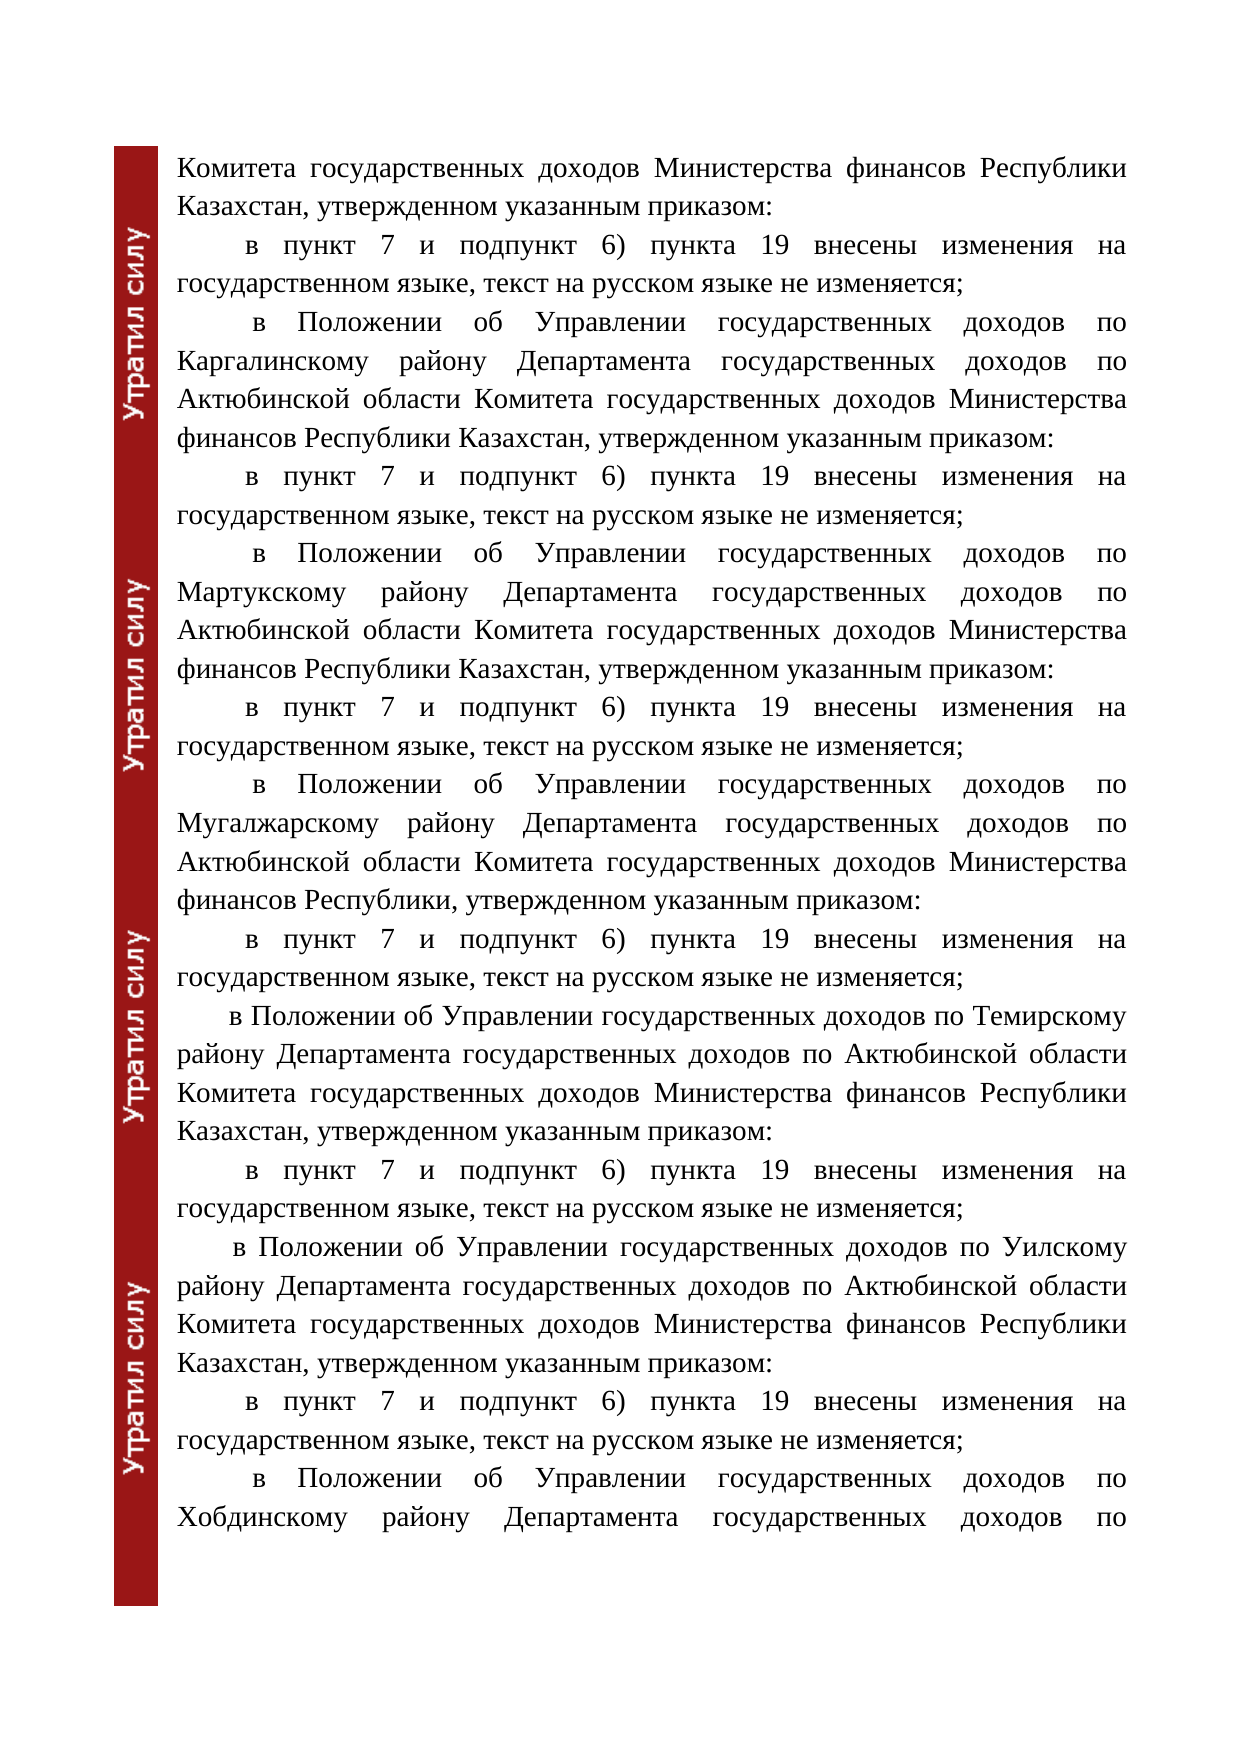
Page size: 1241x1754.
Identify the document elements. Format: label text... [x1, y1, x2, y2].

picture [114, 1224, 158, 1229]
text в Положении об Управлении государственных доходов по Каргалинскому району Департамента государственных доходов по Актюбинской области Комитета государственных доходов Министерства финансов Республики Казахстан, утвержденном указанным приказом: [112, 304, 1128, 453]
picture [114, 1455, 158, 1460]
text в пункт 7 и подпункт 6) пункта 19 внесены изменения на государственном языке, текст на русском языке не изменяется; [112, 227, 1128, 299]
text в Положении об Управлении государственных доходов по Уилскому району Департамента государственных доходов по Актюбинской области Комитета государственных доходов Министерства финансов Республики Казахстан, утвержденном указанным приказом: [112, 1229, 1128, 1378]
picture [114, 1532, 158, 1606]
picture [114, 916, 158, 921]
text в пункт 7 и подпункт 6) пункта 19 внесены изменения на государственном языке, текст на русском языке не изменяется; [112, 458, 1128, 530]
picture [114, 993, 158, 998]
picture [114, 530, 158, 535]
picture [114, 299, 158, 304]
text в Положении об Управлении государственных доходов по Темирскому району Департамента государственных доходов по Актюбинской области Комитета государственных доходов Министерства финансов Республики Казахстан, утвержденном указанным приказом: [112, 998, 1128, 1147]
picture [114, 146, 158, 150]
text в Положении об Управлении государственных доходов по Мугалжарскому району Департамента государственных доходов по Актюбинской области Комитета государственных доходов Министерства финансов Республики, утвержденном указанным приказом: [112, 767, 1128, 916]
picture [114, 222, 158, 227]
picture [114, 684, 158, 689]
picture [114, 1378, 158, 1383]
picture [114, 762, 158, 767]
text в пункт 7 и подпункт 6) пункта 19 внесены изменения на государственном языке, текст на русском языке не изменяется; [112, 1383, 1128, 1455]
text в пункт 7 и подпункт 6) пункта 19 внесены изменения на государственном языке, текст на русском языке не изменяется; [112, 921, 1128, 993]
picture [114, 453, 158, 458]
text в пункт 7 и подпункт 6) пункта 19 внесены изменения на государственном языке, текст на русском языке не изменяется; [112, 689, 1128, 762]
text в Положении об Управлении государственных доходов по Мартукскому району Департамента государственных доходов по Актюбинской области Комитета государственных доходов Министерства финансов Республики Казахстан, утвержденном указанным приказом: [112, 535, 1128, 684]
picture [114, 1147, 158, 1152]
text в пункт 7 и подпункт 6) пункта 19 внесены изменения на государственном языке, текст на русском языке не изменяется; [112, 1152, 1128, 1224]
